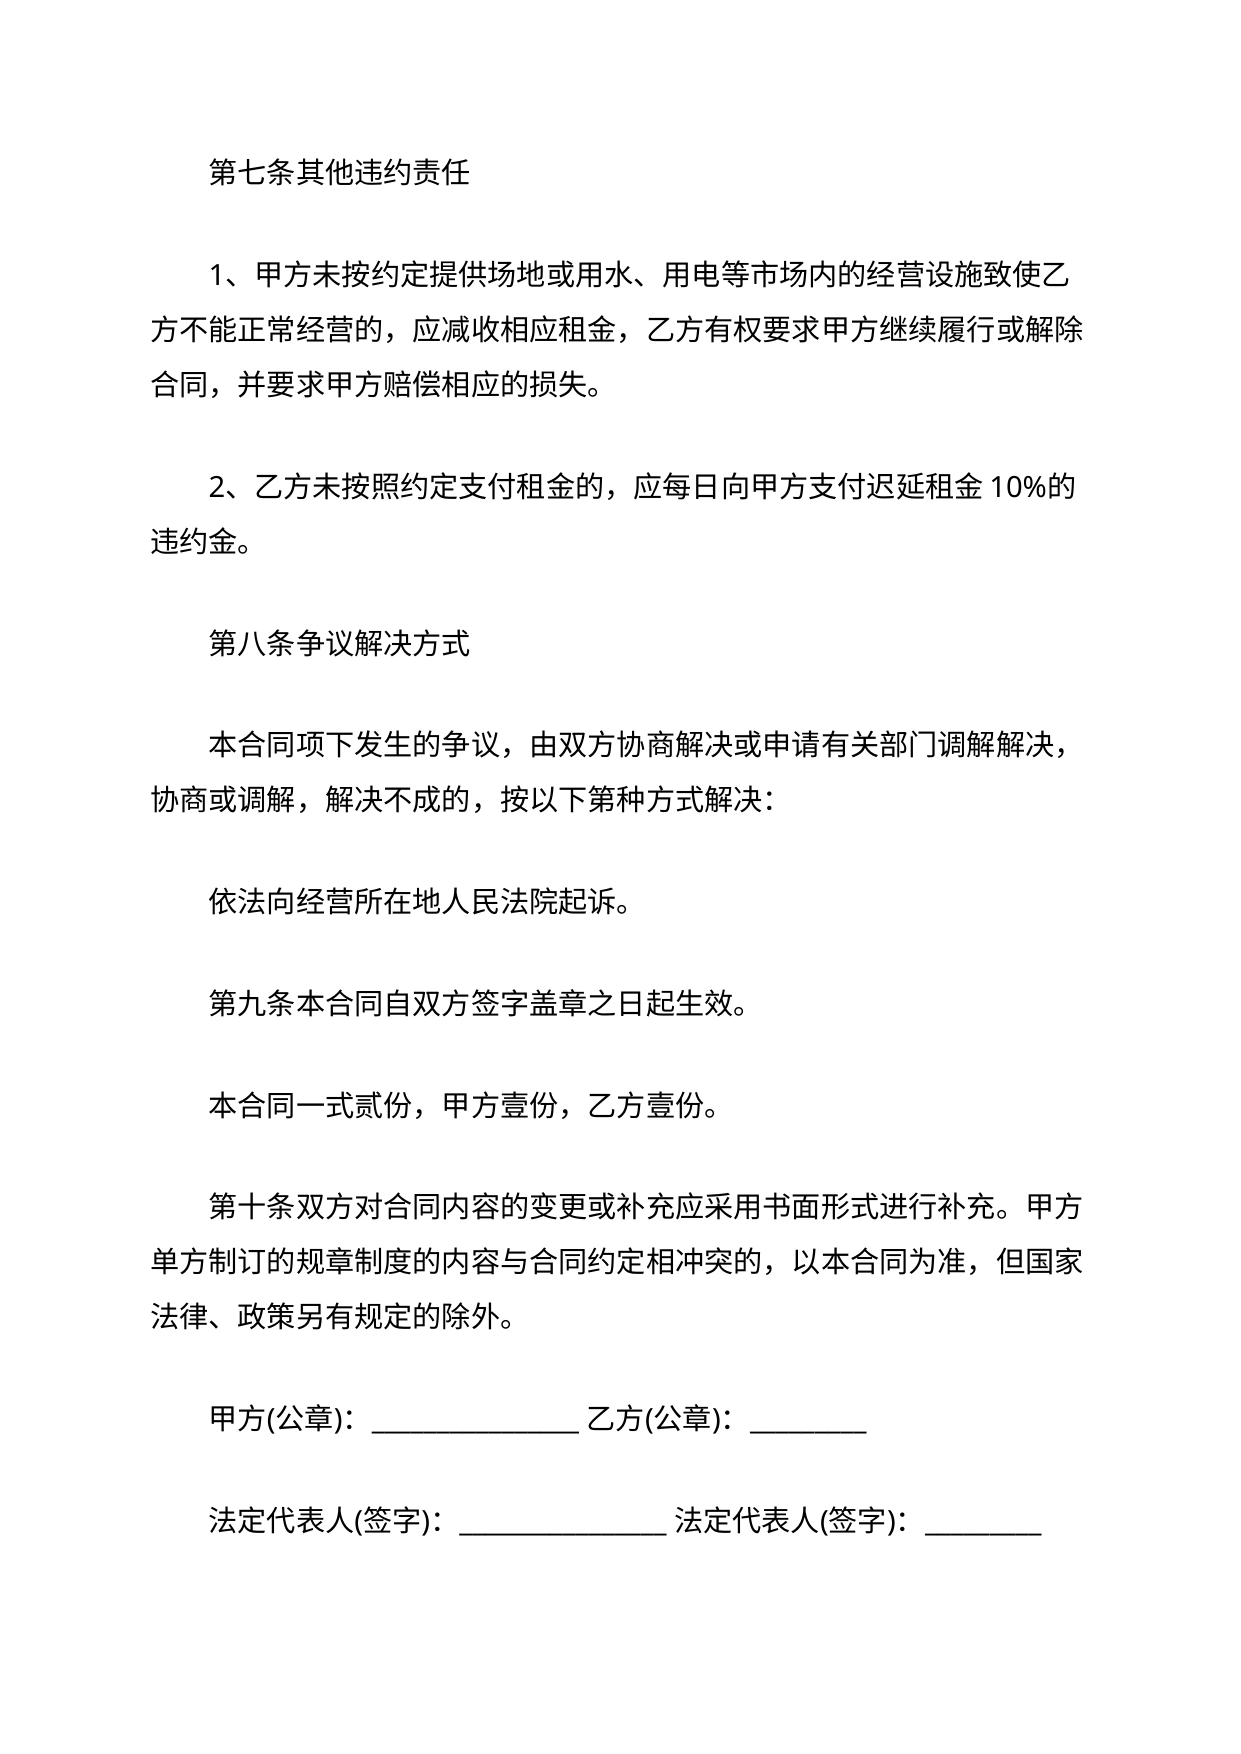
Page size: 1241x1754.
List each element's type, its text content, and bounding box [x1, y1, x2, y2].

text 第八条争议解决方式 [150, 620, 1090, 662]
text 本合同项下发生的争议，由双方协商解决或申请有关部门调解解决，协商或调解，解决不成的，按以下第种方式解决： [150, 722, 1090, 819]
text 第九条本合同自双方签字盖章之日起生效。 [150, 980, 1090, 1023]
text 本合同一式贰份，甲方壹份，乙方壹份。 [150, 1082, 1090, 1124]
text 第七条其他违约责任 [150, 150, 1090, 192]
text 2、乙方未按照约定支付租金的，应每日向甲方支付迟延租金10%的违约金。 [150, 463, 1090, 561]
text 依法向经营所在地人民法院起诉。 [150, 879, 1090, 921]
text 1、甲方未按约定提供场地或用水、用电等市场内的经营设施致使乙方不能正常经营的，应减收相应租金，乙方有权要求甲方继续履行或解除合同，并要求甲方赔偿相应的损失。 [150, 252, 1090, 404]
text 法定代表人(签字)：________________ 法定代表人(签字)：_________ [150, 1497, 1090, 1540]
text 第十条双方对合同内容的变更或补充应采用书面形式进行补充。甲方单方制订的规章制度的内容与合同约定相冲突的，以本合同为准，但国家法律、政策另有规定的除外。 [150, 1184, 1090, 1336]
text 甲方(公章)：________________ 乙方(公章)：_________ [150, 1396, 1090, 1438]
